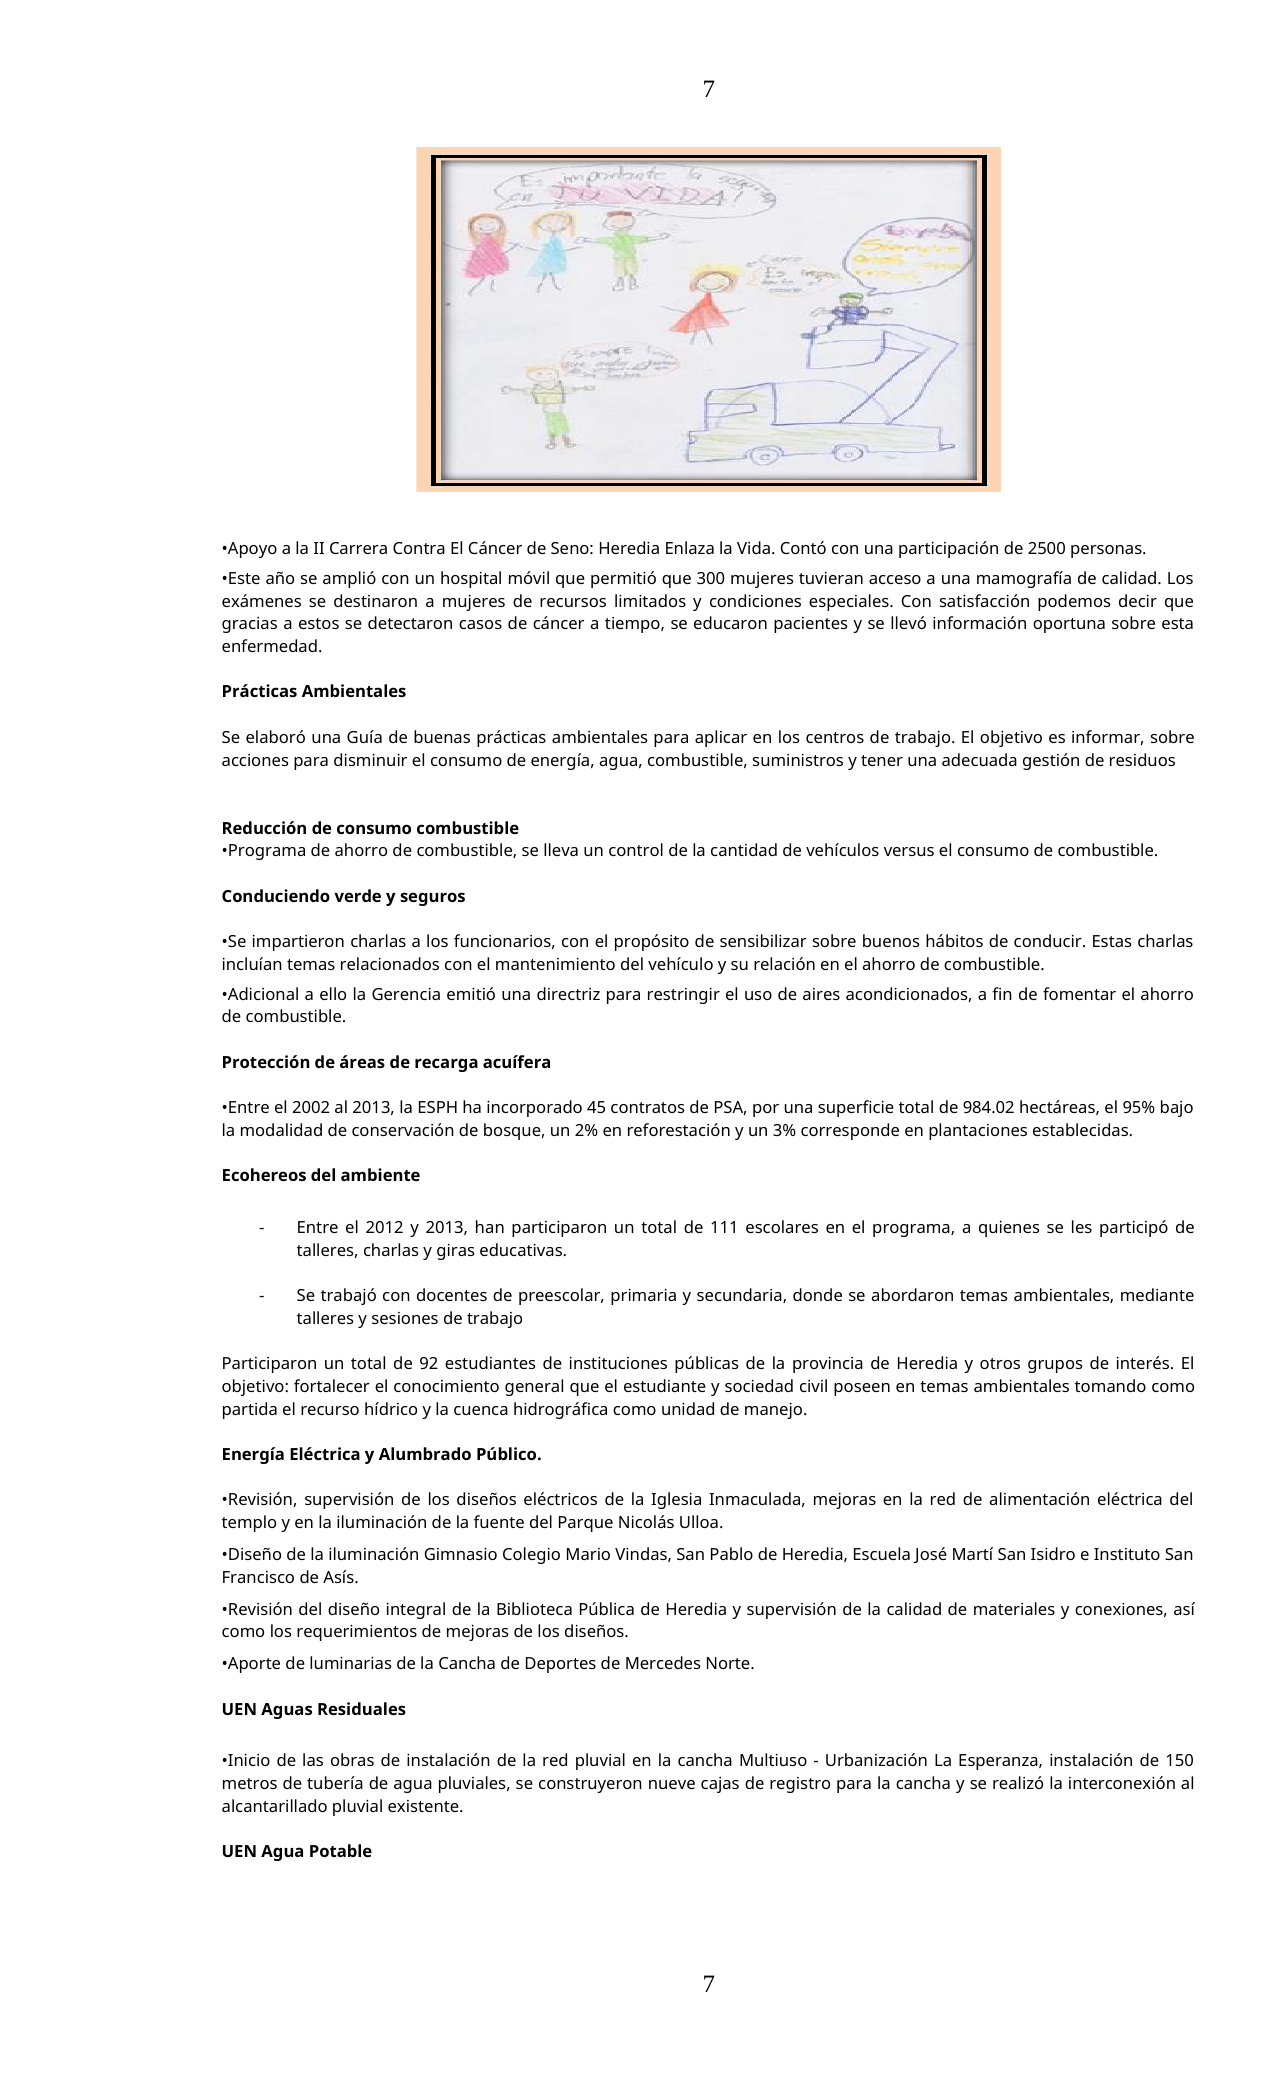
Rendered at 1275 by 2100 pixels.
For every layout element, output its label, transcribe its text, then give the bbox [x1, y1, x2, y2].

text •Apoyo a la II Carrera Contra El Cáncer de Seno: Heredia Enlaza la Vida. Contó con una participación de 2500 personas. [221, 537, 1196, 559]
text •Este año se amplió con un hospital móvil que permitió que 300 mujeres tuvieran acceso a una mamografía de calidad. Los exámenes se destinaron a mujeres de recursos limitados y condiciones especiales. Con satisfacción podemos decir que gracias a estos se detectaron casos de cáncer a tiempo, se educaron pacientes y se llevó información oportuna sobre esta enfermedad. [221, 567, 1196, 657]
text •Aporte de luminarias de la Cancha de Deportes de Mercedes Norte. [221, 1652, 1196, 1675]
text Reducción de consumo combustible [221, 816, 1196, 839]
text •Se impartieron charlas a los funcionarios, con el propósito de sensibilizar sobre buenos hábitos de conducir. Estas charlas incluían temas relacionados con el mantenimiento del vehículo y su relación en el ahorro de combustible. [221, 930, 1196, 975]
text Se elaboró una Guía de buenas prácticas ambientales para aplicar en los centros de trabajo. El objetivo es informar, sobre acciones para disminuir el consumo de energía, agua, combustible, suministros y tener una adecuada gestión de residuos [221, 726, 1196, 771]
text •Programa de ahorro de combustible, se lleva un control de la cantidad de vehículos versus el consumo de combustible. [221, 839, 1196, 862]
list Se trabajó con docentes de preescolar, primaria y secundaria, donde se abordaron temas ambientales, mediante talleres y sesiones de trabajo [259, 1283, 1196, 1329]
text •Diseño de la iluminación Gimnasio Colegio Mario Vindas, San Pablo de Heredia, Escuela José Martí San Isidro e Instituto San Francisco de Asís. [221, 1543, 1196, 1588]
text UEN Agua Potable [221, 1840, 1196, 1862]
list Entre el 2012 y 2013, han participaron un total de 111 escolares en el programa, a quienes se les participó de talleres, charlas y giras educativas. [259, 1215, 1196, 1261]
text Participaron un total de 92 estudiantes de instituciones públicas de la provincia de Heredia y otros grupos de interés. El objetivo: fortalecer el conocimiento general que el estudiante y sociedad civil poseen en temas ambientales tomando como partida el recurso hídrico y la cuenca hidrográfica como unidad de manejo. [221, 1352, 1196, 1420]
text •Adicional a ello la Gerencia emitió una directriz para restringir el uso de aires acondicionados, a fin de fomentar el ahorro de combustible. [221, 982, 1196, 1028]
text Ecohereos del ambiente [221, 1164, 1196, 1187]
text •Revisión del diseño integral de la Biblioteca Pública de Heredia y supervisión de la calidad de materiales y conexiones, así como los requerimientos de mejoras de los diseños. [221, 1597, 1196, 1643]
text Conduciendo verde y seguros [221, 884, 1196, 907]
text •Entre el 2002 al 2013, la ESPH ha incorporado 45 contratos de PSA, por una superficie total de 984.02 hectáreas, el 95% bajo la modalidad de conservación de bosque, un 2% en reforestación y un 3% corresponde en plantaciones establecidas. [221, 1096, 1196, 1141]
text Protección de áreas de recarga acuífera [221, 1050, 1196, 1073]
text •Revisión, supervisión de los diseños eléctricos de la Iglesia Inmaculada, mejoras en la red de alimentación eléctrica del templo y en la iluminación de la fuente del Parque Nicolás Ulloa. [221, 1488, 1196, 1533]
text Energía Eléctrica y Alumbrado Público. [221, 1442, 1196, 1465]
text •Inicio de las obras de instalación de la red pluvial en la cancha Multiuso - Urbanización La Esperanza, instalación de 150 metros de tubería de agua pluviales, se construyeron nueve cajas de registro para la cancha y se realizó la interconexión al alcantarillado pluvial existente. [221, 1749, 1196, 1817]
text UEN Aguas Residuales [221, 1697, 1196, 1720]
text Prácticas Ambientales [221, 680, 1196, 703]
